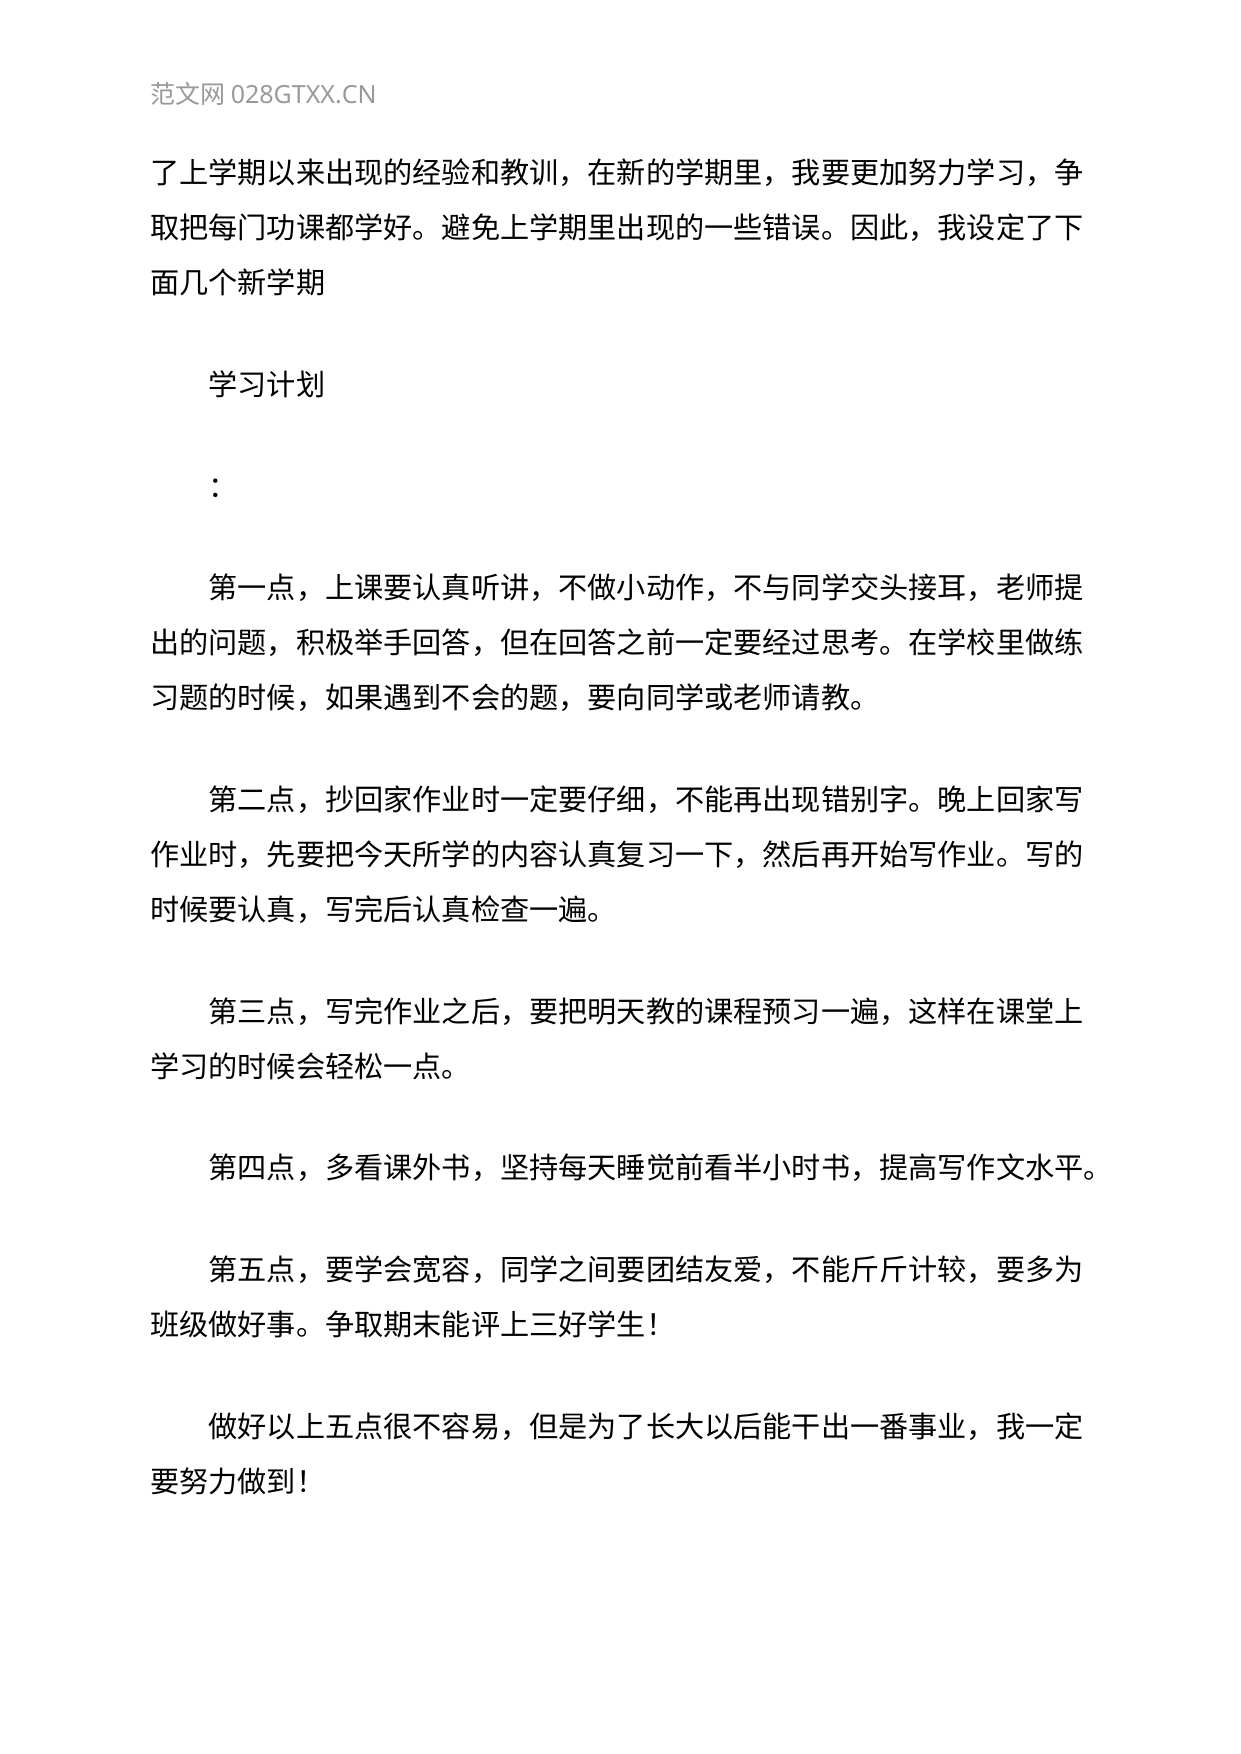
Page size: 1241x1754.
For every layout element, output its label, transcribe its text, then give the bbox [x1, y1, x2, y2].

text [150, 150, 1090, 302]
text 做好以上五点很不容易，但是为了长大以后能干出一番事业，我一定要努力做到！ [150, 1403, 1090, 1501]
text ： [150, 463, 1090, 506]
text 第一点，上课要认真听讲，不做小动作，不与同学交头接耳，老师提出的问题，积极举手回答，但在回答之前一定要经过思考。在学校里做练习题的时候，如果遇到不会的题，要向同学或老师请教。 [150, 565, 1090, 717]
text 学习计划 [150, 362, 1090, 404]
text 第二点，抄回家作业时一定要仔细，不能再出现错别字。晚上回家写作业时，先要把今天所学的内容认真复习一下，然后再开始写作业。写的时候要认真，写完后认真检查一遍。 [150, 777, 1090, 929]
text 第四点，多看课外书，坚持每天睡觉前看半小时书，提高写作文水平。 [150, 1145, 1090, 1187]
text 第五点，要学会宽容，同学之间要团结友爱，不能斤斤计较，要多为班级做好事。争取期末能评上三好学生！ [150, 1247, 1090, 1344]
text 第三点，写完作业之后，要把明天教的课程预习一遍，这样在课堂上学习的时候会轻松一点。 [150, 988, 1090, 1085]
